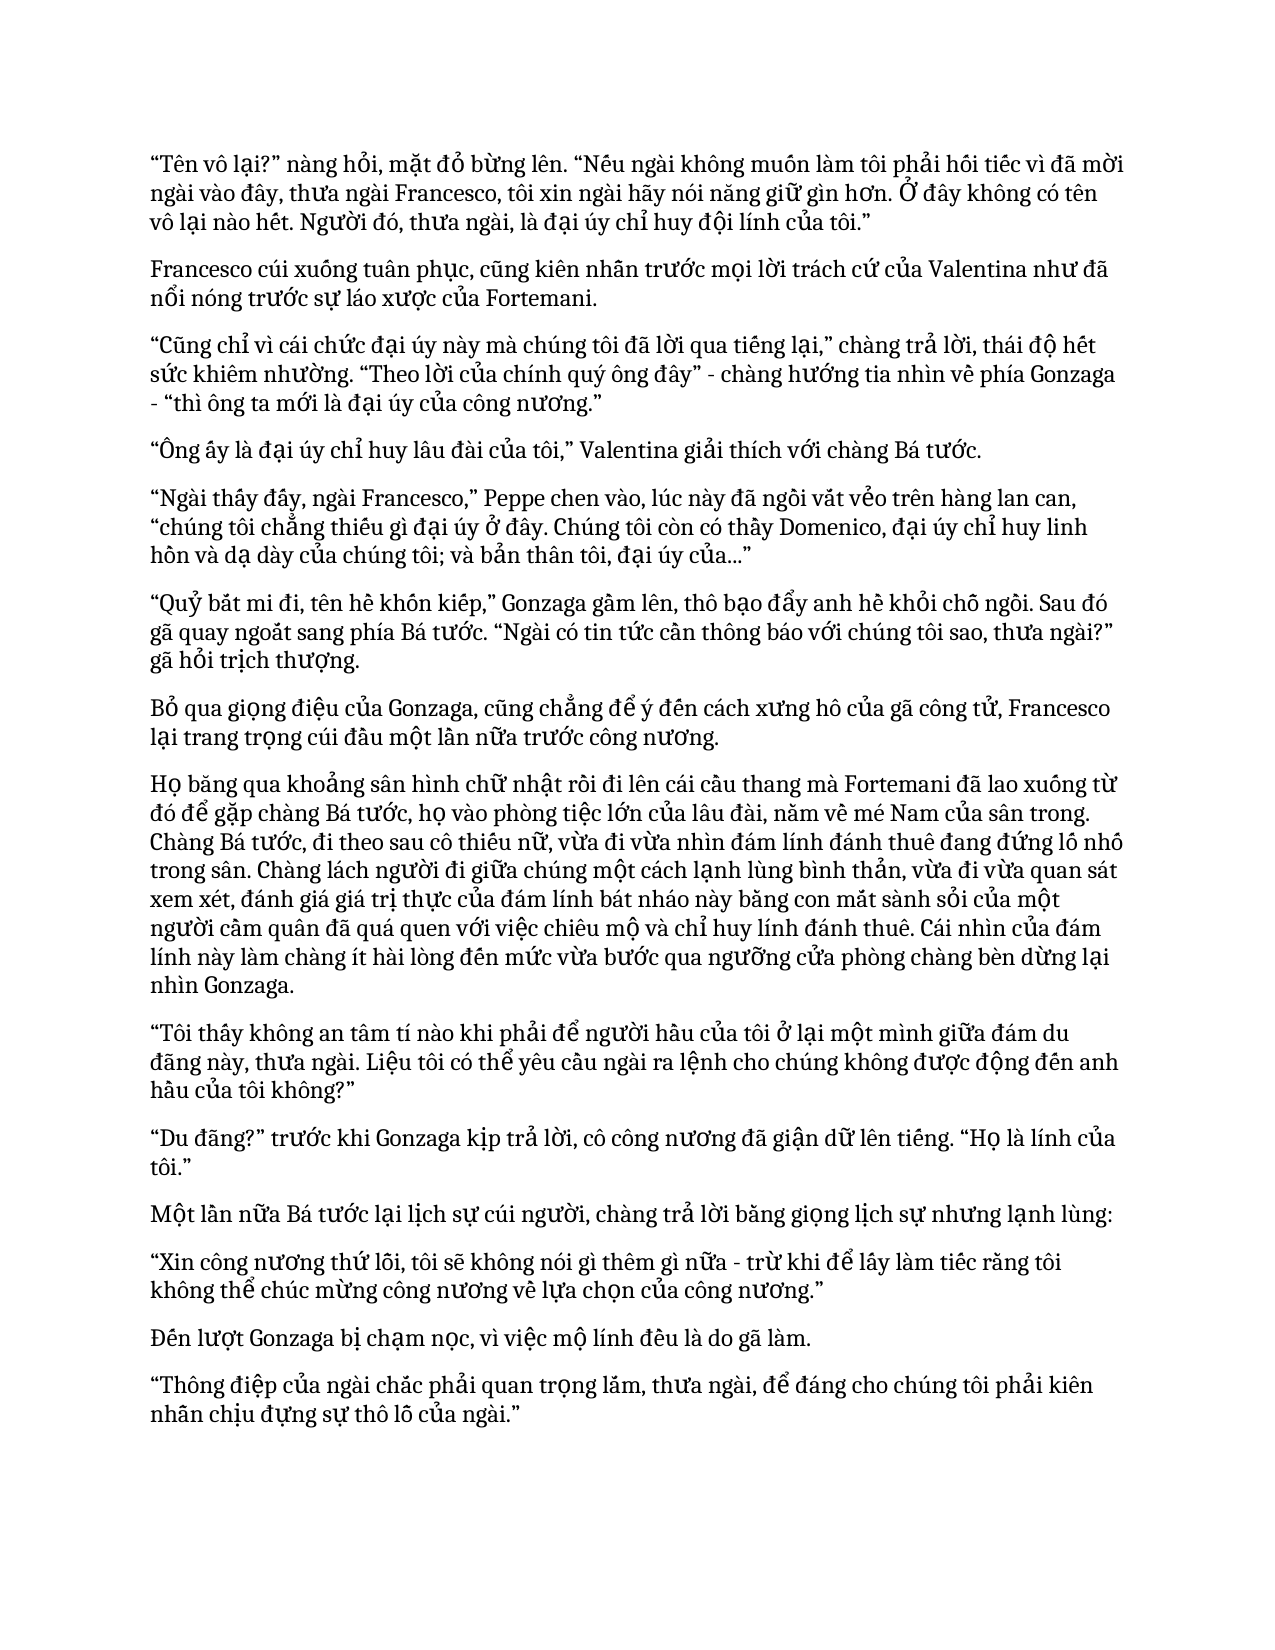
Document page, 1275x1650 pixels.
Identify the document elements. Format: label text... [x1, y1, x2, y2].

text “Ông ấy là đại úy chỉ huy lâu đài của tôi,” Valentina giải thích với chàng Bá tước. [150, 436, 1125, 465]
text “Quỷ bắt mi đi, tên hề khốn kiếp,” Gonzaga gầm lên, thô bạo đẩy anh hề khỏi chỗ ngồi. Sau đó gã quay ngoắt sang phía Bá tước. “Ngài có tin tức cần thông báo với chúng tôi sao, thưa ngài?” gã hỏi trịch thượng. [150, 589, 1125, 675]
text Francesco cúi xuống tuân phục, cũng kiên nhẫn trước mọi lời trách cứ của Valentina như đã nổi nóng trước sự láo xược của Fortemani. [150, 255, 1125, 312]
text Một lần nữa Bá tước lại lịch sự cúi người, chàng trả lời bằng giọng lịch sự nhưng lạnh lùng: [150, 1200, 1125, 1229]
text “Cũng chỉ vì cái chức đại úy này mà chúng tôi đã lời qua tiếng lại,” chàng trả lời, thái độ hết sức khiêm nhường. “Theo lời của chính quý ông đây” - chàng hướng tia nhìn về phía Gonzaga - “thì ông ta mới là đại úy của công nương.” [150, 331, 1125, 417]
text “Ngài thấy đấy, ngài Francesco,” Peppe chen vào, lúc này đã ngồi vắt vẻo trên hàng lan can, “chúng tôi chẳng thiếu gì đại úy ở đây. Chúng tôi còn có thầy Domenico, đại úy chỉ huy linh hồn và dạ dày của chúng tôi; và bản thân tôi, đại úy của...” [150, 484, 1125, 570]
text Bỏ qua giọng điệu của Gonzaga, cũng chẳng để ý đến cách xưng hô của gã công tử, Francesco lại trang trọng cúi đầu một lần nữa trước công nương. [150, 694, 1125, 751]
text “Thông điệp của ngài chắc phải quan trọng lắm, thưa ngài, để đáng cho chúng tôi phải kiên nhẫn chịu đựng sự thô lỗ của ngài.” [150, 1371, 1125, 1429]
text “Tên vô lại?” nàng hỏi, mặt đỏ bừng lên. “Nếu ngài không muốn làm tôi phải hối tiếc vì đã mời ngài vào đây, thưa ngài Francesco, tôi xin ngài hãy nói năng giữ gìn hơn. Ở đây không có tên vô lại nào hết. Người đó, thưa ngài, là đại úy chỉ huy đội lính của tôi.” [150, 150, 1125, 236]
text “Xin công nương thứ lỗi, tôi sẽ không nói gì thêm gì nữa - trừ khi để lấy làm tiếc rằng tôi không thể chúc mừng công nương về lựa chọn của công nương.” [150, 1247, 1125, 1305]
text Họ băng qua khoảng sân hình chữ nhật rồi đi lên cái cầu thang mà Fortemani đã lao xuống từ đó để gặp chàng Bá tước, họ vào phòng tiệc lớn của lâu đài, nằm về mé Nam của sân trong. Chàng Bá tước, đi theo sau cô thiếu nữ, vừa đi vừa nhìn đám lính đánh thuê đang đứng lố nhố trong sân. Chàng lách người đi giữa chúng một cách lạnh lùng bình thản, vừa đi vừa quan sát xem xét, đánh giá giá trị thực của đám lính bát nháo này bằng con mắt sành sỏi của một người cầm quân đã quá quen với việc chiêu mộ và chỉ huy lính đánh thuê. Cái nhìn của đám lính này làm chàng ít hài lòng đến mức vừa bước qua ngưỡng cửa phòng chàng bèn dừng lại nhìn Gonzaga. [150, 770, 1125, 1000]
text Đến lượt Gonzaga bị chạm nọc, vì việc mộ lính đều là do gã làm. [150, 1324, 1125, 1352]
text “Tôi thấy không an tâm tí nào khi phải để người hầu của tôi ở lại một mình giữa đám du đãng này, thưa ngài. Liệu tôi có thể yêu cầu ngài ra lệnh cho chúng không được động đến anh hầu của tôi không?” [150, 1019, 1125, 1105]
text “Du đãng?” trước khi Gonzaga kịp trả lời, cô công nương đã giận dữ lên tiếng. “Họ là lính của tôi.” [150, 1124, 1125, 1181]
